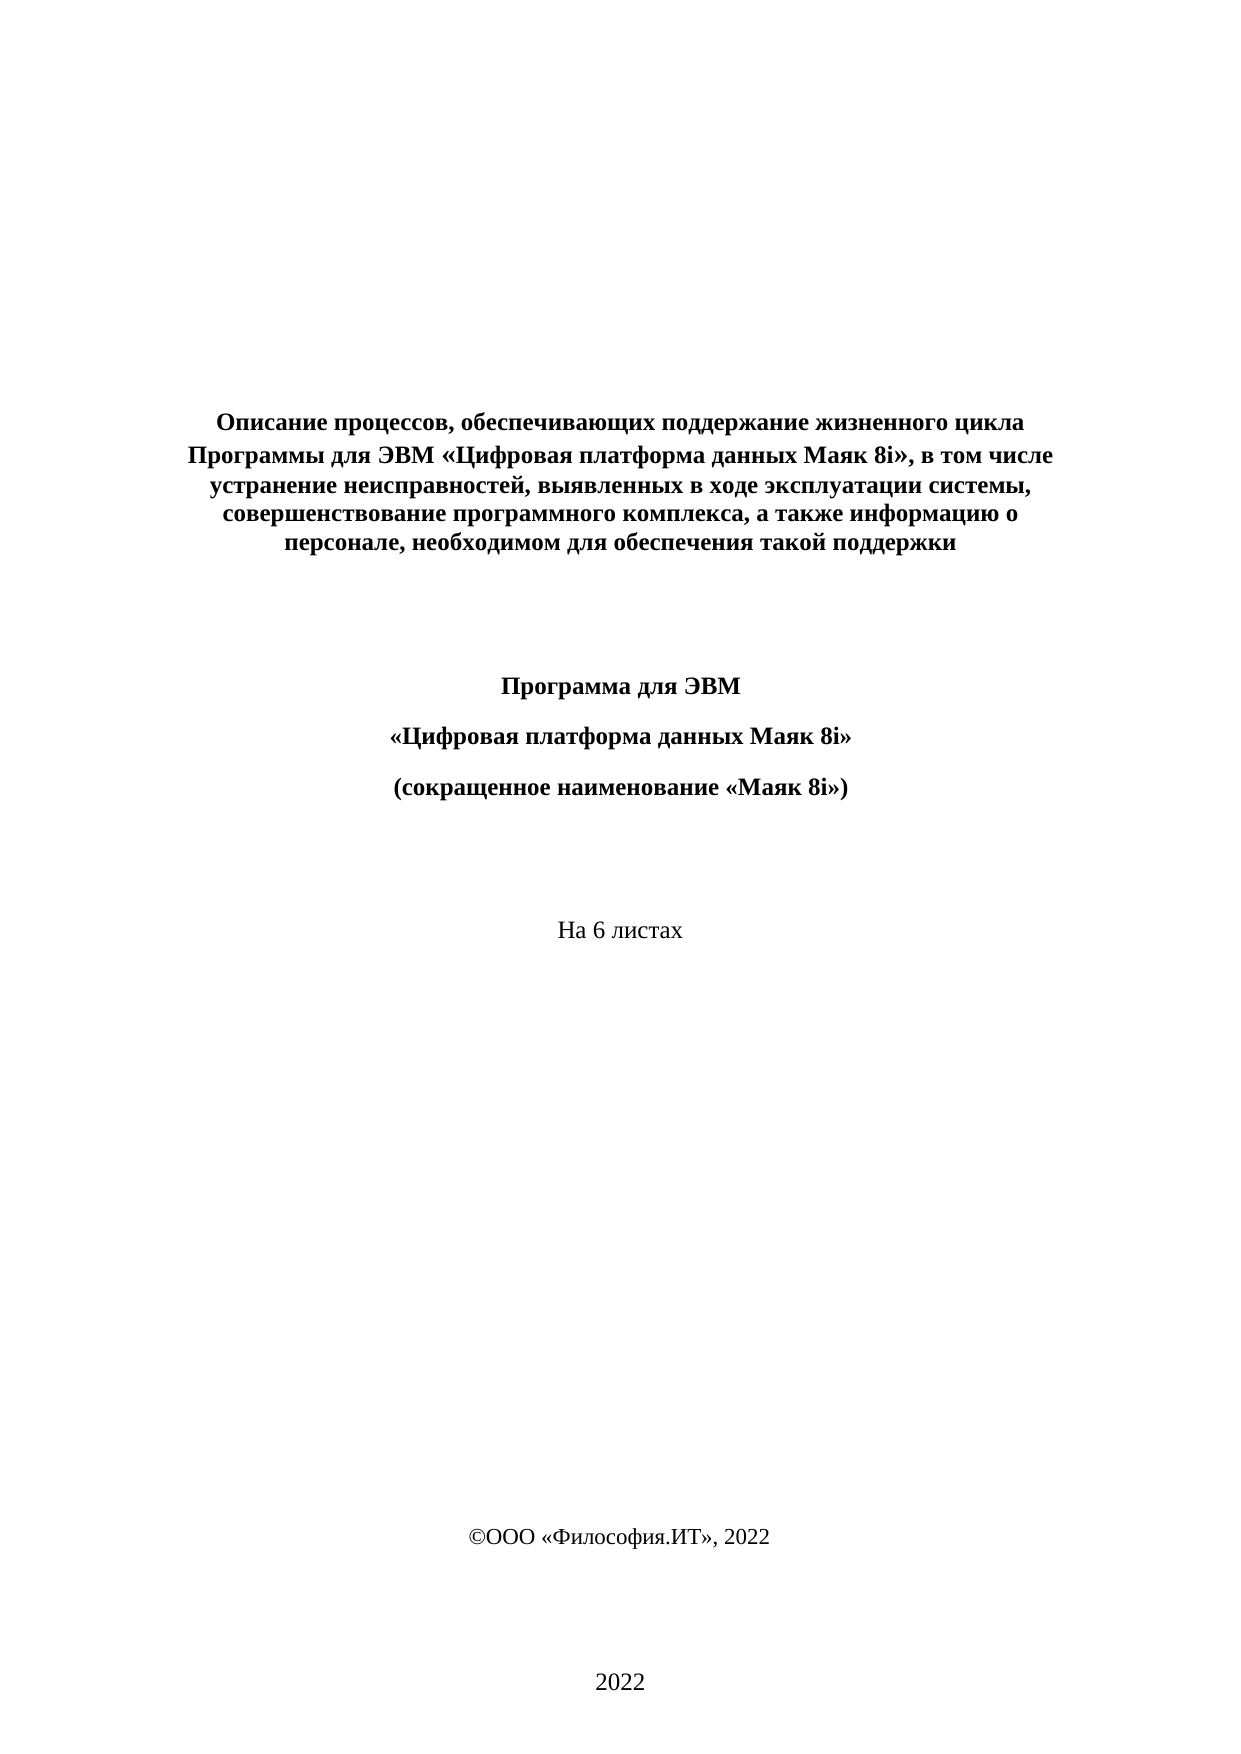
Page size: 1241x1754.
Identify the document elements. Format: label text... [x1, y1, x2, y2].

text Описание процессов, обеспечивающих поддержание жизненного цикла Программы для ЭВМ «Цифровая платформа данных Маяк 8i», в том числе устранение неисправностей, выявленных в ходе эксплуатации системы, совершенствование программного комплекса, а также информацию о персонале, необходимом для обеспечения такой поддержки [175, 407, 1065, 556]
text «Цифровая платформа данных Маяк 8i» [104, 721, 1137, 750]
text (сокращенное наименование «Маяк 8i») [104, 772, 1137, 800]
text ©ООО «Философия.ИТ», 2022 [104, 1523, 1134, 1550]
text Программа для ЭВМ [104, 671, 1137, 700]
text На 6 листах [431, 915, 809, 944]
